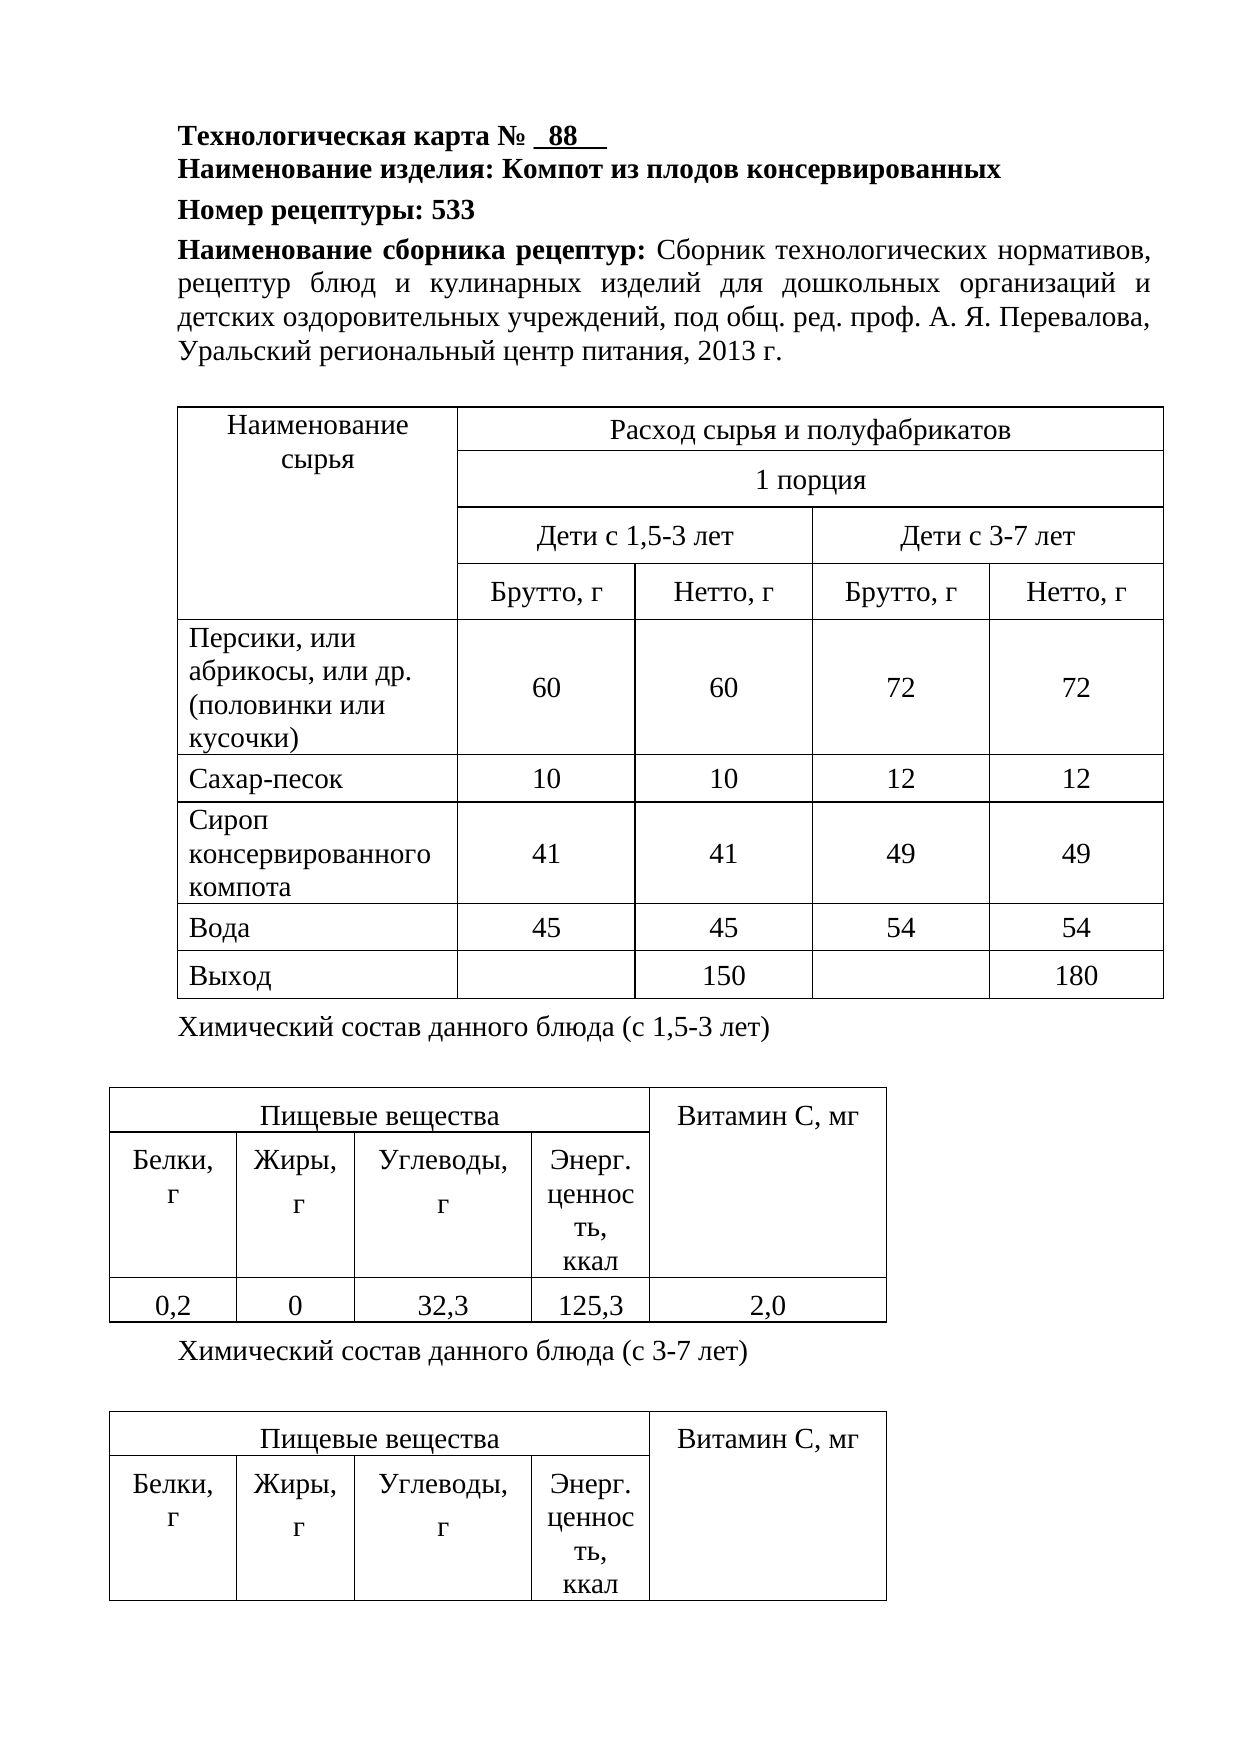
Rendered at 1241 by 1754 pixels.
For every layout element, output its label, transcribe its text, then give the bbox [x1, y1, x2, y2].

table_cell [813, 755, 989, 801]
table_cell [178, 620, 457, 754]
text Наименование сборника рецептур: Сборник технологических нормативов, рецептур блюд и кулинарных изделий для дошкольных организаций и детских оздоровительных учреждений, под общ. ред. проф. А. Я. Перевалова, Уральский региональный центр питания, 2013 г. [177, 232, 1152, 366]
text Номер рецептуры: 533 [177, 192, 1152, 225]
text Химический состав данного блюда (с 1,5-3 лет) [177, 1009, 1152, 1043]
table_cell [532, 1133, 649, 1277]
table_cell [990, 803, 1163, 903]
text Наименование изделия: Компот из плодов консервированных [177, 152, 1152, 185]
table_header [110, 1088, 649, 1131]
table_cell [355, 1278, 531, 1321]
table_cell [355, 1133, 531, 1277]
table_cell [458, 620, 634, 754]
text Технологическая карта № _88__ [177, 118, 1152, 152]
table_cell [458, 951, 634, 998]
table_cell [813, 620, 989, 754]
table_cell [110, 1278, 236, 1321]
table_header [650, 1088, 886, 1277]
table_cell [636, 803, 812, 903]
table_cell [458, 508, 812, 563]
text Химический состав данного блюда (с 3-7 лет) [177, 1333, 1152, 1367]
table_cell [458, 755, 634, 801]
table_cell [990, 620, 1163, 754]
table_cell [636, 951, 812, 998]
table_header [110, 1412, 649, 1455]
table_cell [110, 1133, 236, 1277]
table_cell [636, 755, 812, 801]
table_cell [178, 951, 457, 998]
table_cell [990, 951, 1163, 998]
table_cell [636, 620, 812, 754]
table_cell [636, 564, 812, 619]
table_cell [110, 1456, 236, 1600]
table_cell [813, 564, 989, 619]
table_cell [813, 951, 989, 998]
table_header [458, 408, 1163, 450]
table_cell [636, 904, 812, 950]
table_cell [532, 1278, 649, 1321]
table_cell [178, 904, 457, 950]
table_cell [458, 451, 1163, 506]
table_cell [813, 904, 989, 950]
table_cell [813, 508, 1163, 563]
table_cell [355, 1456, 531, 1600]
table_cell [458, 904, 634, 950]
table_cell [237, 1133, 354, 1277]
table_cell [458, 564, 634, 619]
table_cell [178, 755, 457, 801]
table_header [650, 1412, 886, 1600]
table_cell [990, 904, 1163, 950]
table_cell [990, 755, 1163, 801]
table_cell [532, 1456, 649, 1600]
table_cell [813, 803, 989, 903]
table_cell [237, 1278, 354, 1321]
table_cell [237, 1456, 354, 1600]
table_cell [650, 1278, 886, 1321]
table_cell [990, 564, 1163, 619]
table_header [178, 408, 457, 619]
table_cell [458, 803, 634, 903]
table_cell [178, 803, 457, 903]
